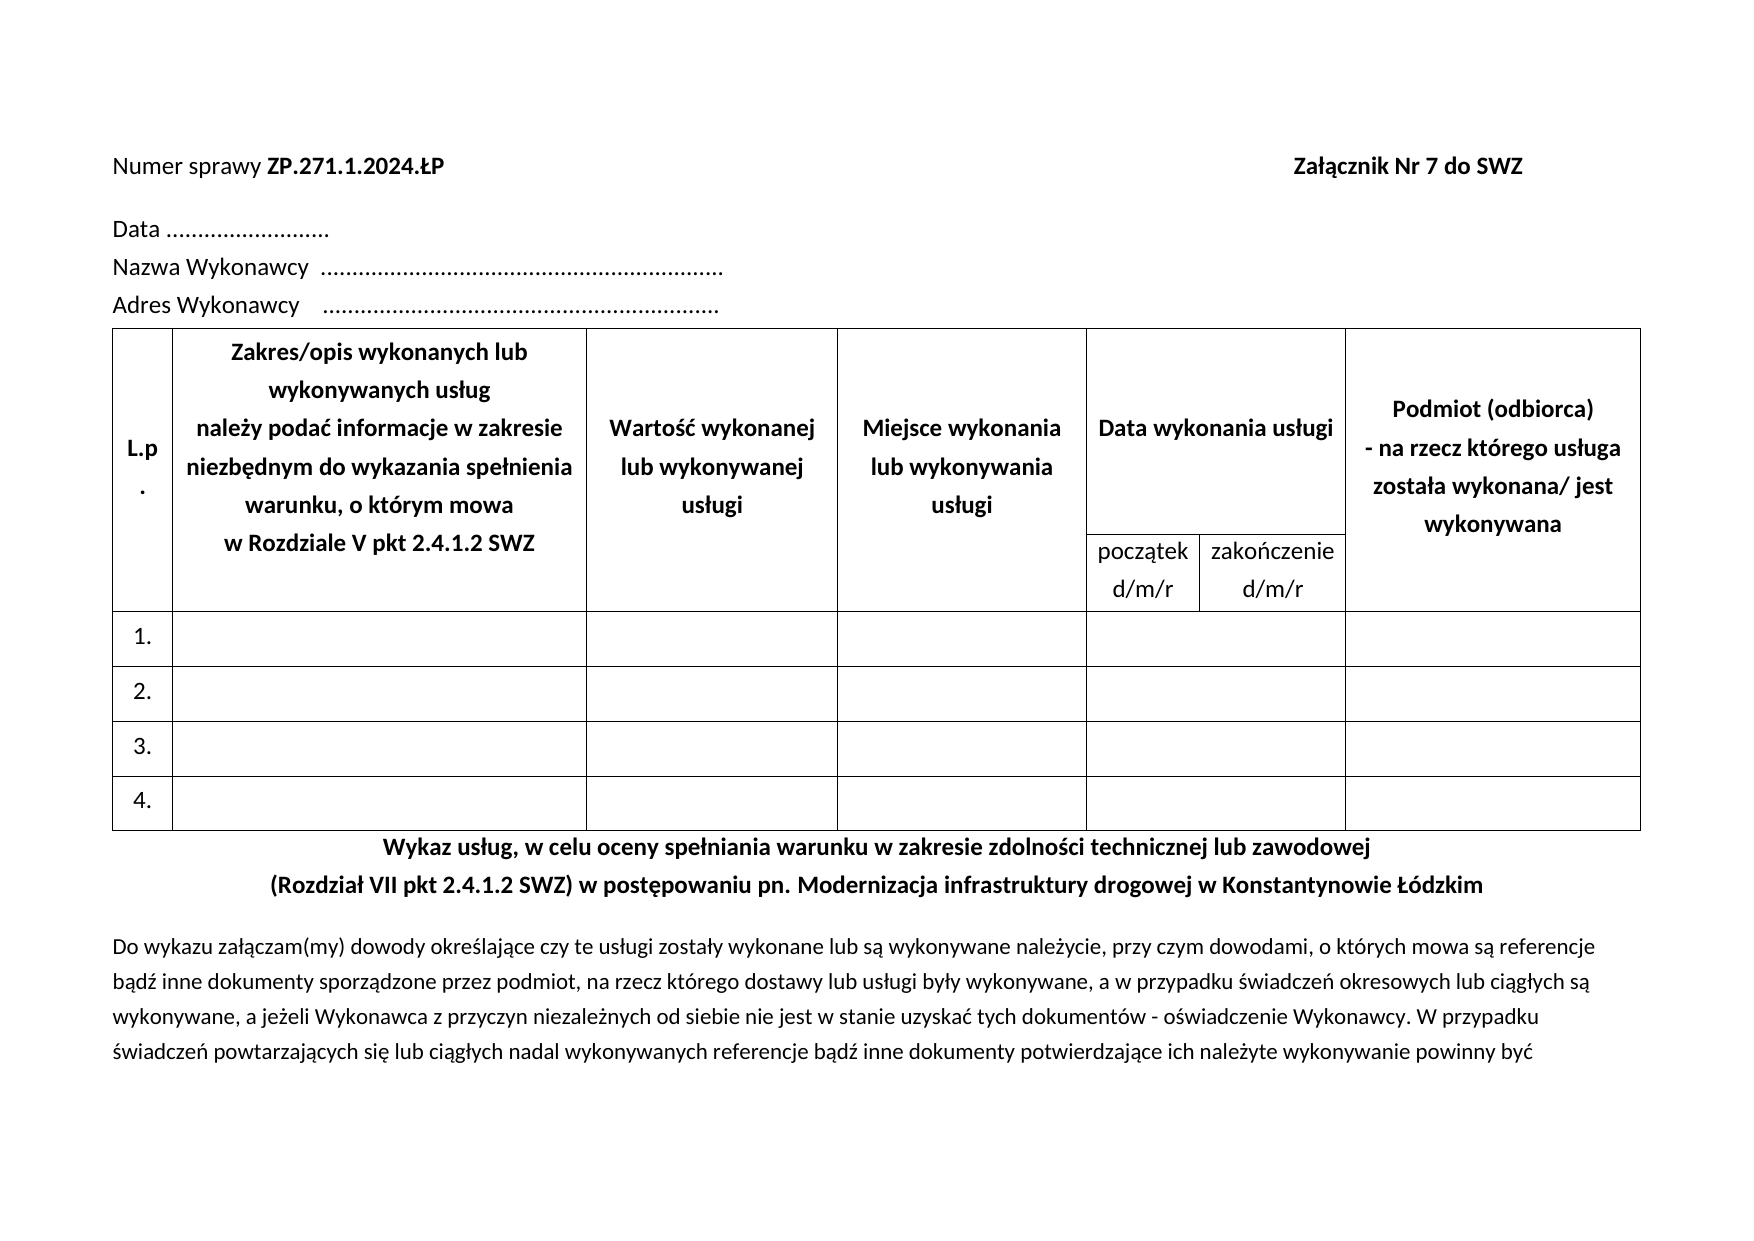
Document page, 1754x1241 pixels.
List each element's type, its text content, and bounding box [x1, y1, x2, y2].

table_cell [838, 777, 1086, 830]
table_header Data wykonania usługi [1087, 329, 1345, 534]
text Numer sprawy ZP.271.1.2024.ŁP Załącznik Nr 7 do SWZ [112, 150, 1641, 181]
table_cell [173, 722, 586, 776]
table_header Wartość wykonanej lub wykonywanej usługi [587, 329, 837, 611]
table_cell [173, 667, 586, 721]
table_header Miejsce wykonania lub wykonywania usługi [838, 329, 1086, 611]
table_header Podmiot (odbiorca) - na rzecz którego usługa została wykonana/ jest wykonywana [1346, 329, 1640, 611]
table_cell [587, 612, 837, 666]
table_cell 2. [113, 667, 172, 721]
table_cell [1087, 777, 1345, 830]
table_cell [1346, 777, 1640, 830]
table_cell [1087, 612, 1345, 666]
table_cell [173, 612, 586, 666]
table_cell [1346, 612, 1640, 666]
table_cell [1346, 667, 1640, 721]
table_cell 3. [113, 722, 172, 776]
table_cell 4. [113, 777, 172, 830]
table_header Zakres/opis wykonanych lub wykonywanych usług należy podać informacje w zakresie niezbędnym do wykazania spełnienia warunku, o którym mowa w Rozdziale V pkt 2.4.1.2 SWZ [173, 329, 586, 611]
text Adres Wykonawcy ............................................................... [112, 289, 1641, 320]
table_cell [587, 667, 837, 721]
table_cell [173, 777, 586, 830]
table_cell [1346, 722, 1640, 776]
text Nazwa Wykonawcy ................................................................ [112, 251, 1641, 282]
table_cell [587, 777, 837, 830]
table_cell [1087, 667, 1345, 721]
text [112, 932, 1641, 1065]
table_cell 1. [113, 612, 172, 666]
table_cell [587, 722, 837, 776]
text Wykaz usług, w celu oceny spełniania warunku w zakresie zdolności technicznej lub zawodowej (Rozdział VII pkt 2.4.1.2 SWZ) w postępowaniu pn. Modernizacja infrastruktury drogowej w Konstantynowie Łódzkim [112, 831, 1641, 900]
table_cell zakończenie d/m/r [1200, 535, 1345, 611]
table_cell [838, 722, 1086, 776]
table_cell początek d/m/r [1087, 535, 1199, 611]
table_cell [838, 667, 1086, 721]
table_cell [838, 612, 1086, 666]
text Data .......................... [112, 213, 1641, 244]
table_header L.p. [113, 329, 172, 611]
table_cell [1087, 722, 1345, 776]
